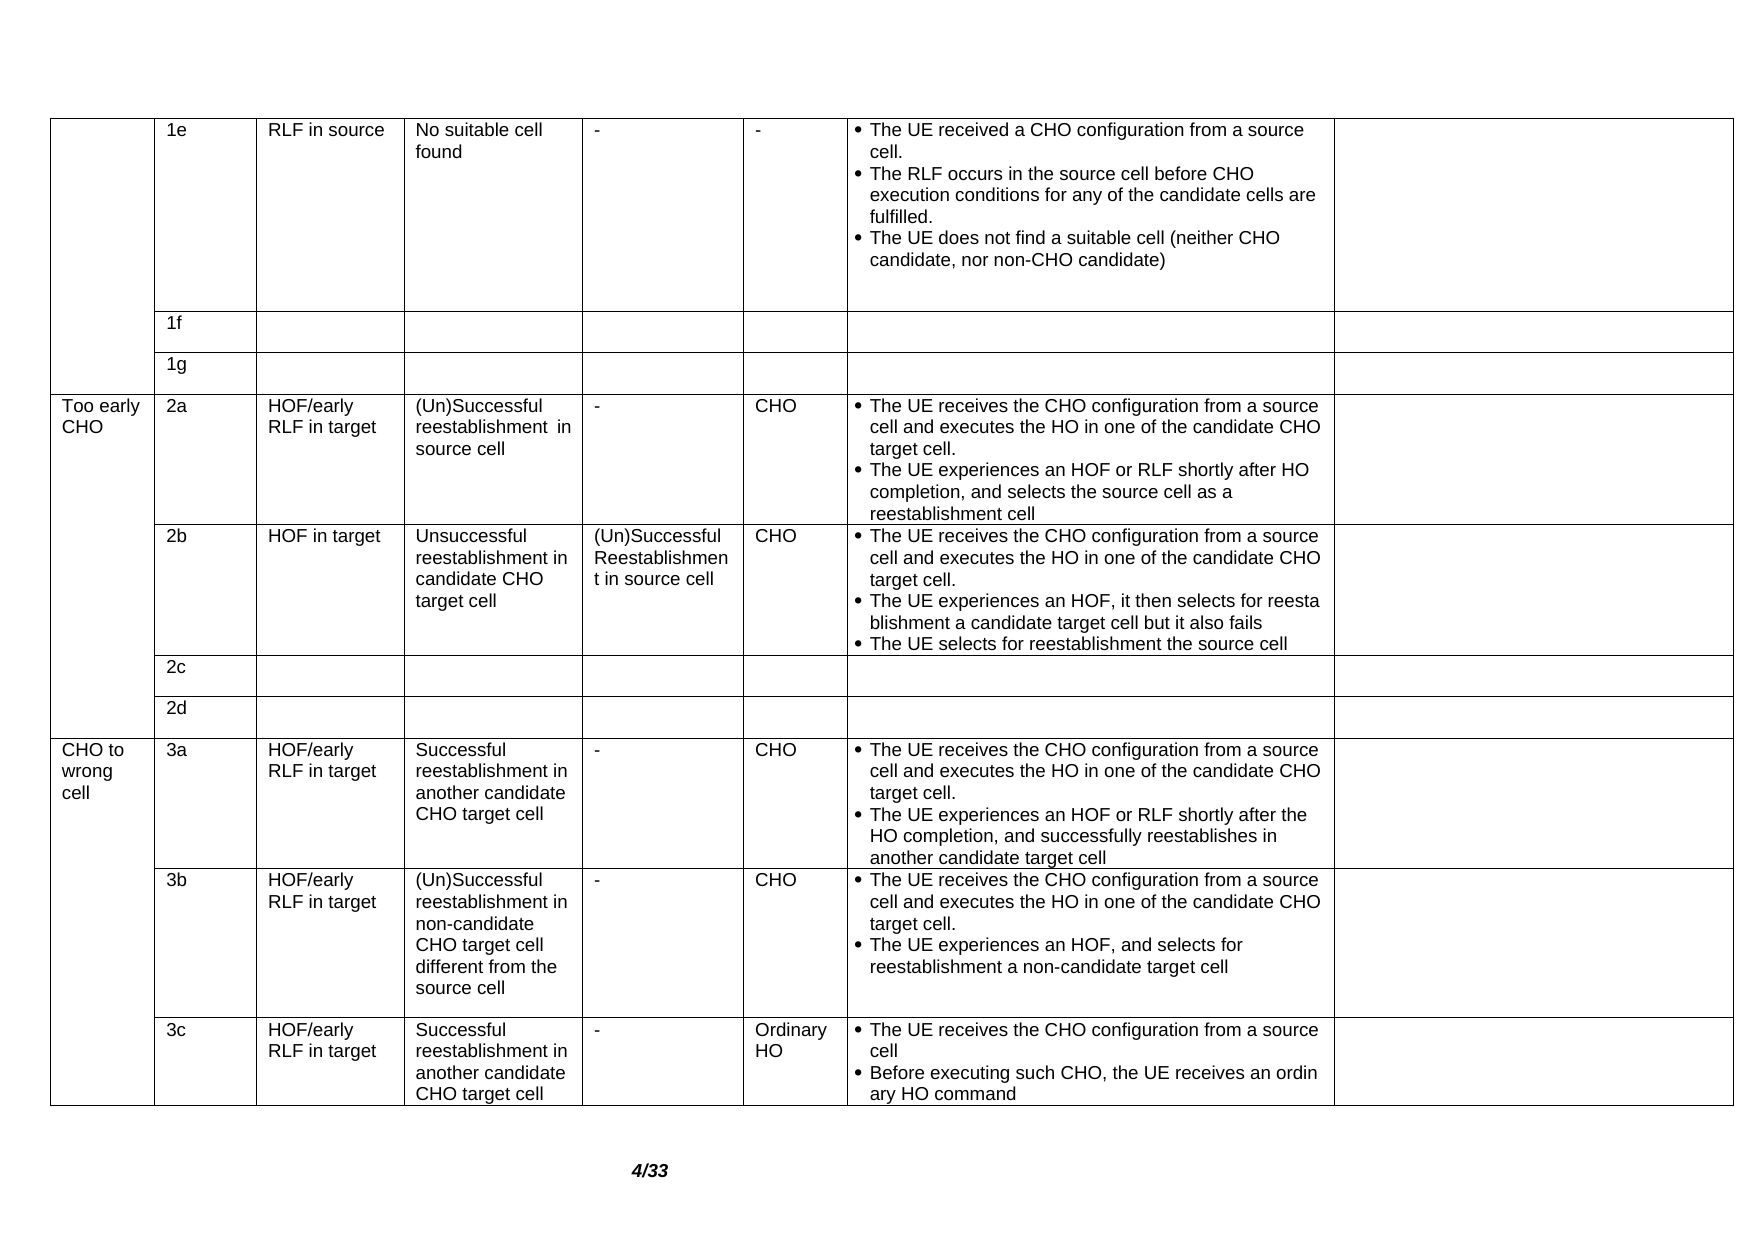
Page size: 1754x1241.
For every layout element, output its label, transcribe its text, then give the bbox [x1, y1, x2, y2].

table_cell [1335, 525, 1733, 655]
table_cell [1335, 697, 1733, 737]
table_cell [744, 312, 847, 352]
table_cell (Un)Successful reestablishment in non-candidate CHO target cell different from the source cell [405, 869, 582, 1017]
table_cell Successful reestablishment in another candidate CHO target cell [405, 739, 582, 868]
table_cell 3b [155, 869, 256, 1017]
table_cell CHO to wrong cell [51, 739, 154, 1105]
table_cell [744, 656, 847, 696]
table_cell CHO [744, 869, 847, 1017]
table_cell [257, 656, 404, 696]
table_cell [1335, 395, 1733, 524]
table_cell The UE receives the CHO configuration from a source cell and executes the HO in one of the candidate CHO target cell. The UE experiences an HOF, and selects for reestablishment a non-candidate target cell [848, 869, 1334, 1017]
table_cell The UE receives the CHO configuration from a source cell and executes the HO in one of the candidate CHO target cell. The UE experiences an HOF or RLF shortly after the HO completion, and successfully reestablishes in another candidate target cell [848, 739, 1334, 868]
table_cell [257, 1018, 404, 1105]
table_cell [1335, 119, 1733, 311]
table_cell [583, 697, 743, 737]
table_cell HOF/early RLF in target [257, 395, 404, 524]
table_cell 2b [155, 525, 256, 655]
table_cell [257, 697, 404, 737]
table_cell HOF in target [257, 525, 404, 655]
table_cell [1335, 656, 1733, 696]
table_cell The UE received a CHO configuration from a source cell. The RLF occurs in the source cell before CHO execution conditions for any of the candidate cells are fulfilled. The UE does not find a suitable cell (neither CHO candidate, nor non-CHO candidate) [848, 119, 1334, 311]
table_cell 2c [155, 656, 256, 696]
table_cell RLF in source [257, 119, 404, 311]
table_cell - [583, 739, 743, 868]
table_cell CHO [744, 739, 847, 868]
table_cell - [583, 869, 743, 1017]
table_cell [257, 312, 404, 352]
table_cell [257, 353, 404, 393]
table_cell [1335, 353, 1733, 393]
table_cell [1335, 1018, 1733, 1105]
table_cell (Un)Successful Reestablishment in source cell [583, 525, 743, 655]
table_cell The UE receives the CHO configuration from a source cell and executes the HO in one of the candidate CHO target cell. The UE experiences an HOF, it then selects for reestablishment a candidate target cell but it also fails The UE selects for reestablishment the source cell [848, 525, 1334, 655]
table_cell [848, 656, 1334, 696]
table_cell The UE receives the CHO configuration from a source cell and executes the HO in one of the candidate CHO target cell. The UE experiences an HOF or RLF shortly after HO completion, and selects the source cell as a reestablishment cell [848, 395, 1334, 524]
table_cell [848, 353, 1334, 393]
table_cell [744, 353, 847, 393]
table_cell CHO [744, 395, 847, 524]
table_cell [1335, 869, 1733, 1017]
table_cell [405, 312, 582, 352]
table_cell 2d [155, 697, 256, 737]
table_cell HOF/early RLF in target [257, 869, 404, 1017]
table_cell - [583, 1018, 743, 1105]
table_cell - [583, 119, 743, 311]
table_cell No suitable cell found [405, 119, 582, 311]
table_cell [405, 353, 582, 393]
table_cell [583, 656, 743, 696]
table_cell 1f [155, 312, 256, 352]
table_cell [1335, 739, 1733, 868]
table_cell 1g [155, 353, 256, 393]
table_cell CHO [744, 525, 847, 655]
table_cell - [744, 119, 847, 311]
table_cell [583, 353, 743, 393]
table_cell [405, 656, 582, 696]
table_cell (Un)Successful reestablishment in source cell [405, 395, 582, 524]
table_cell HOF/early RLF in target [257, 739, 404, 868]
table_cell Too early CHO [51, 395, 154, 737]
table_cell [848, 1018, 1334, 1105]
table_cell 3a [155, 739, 256, 868]
table_cell [744, 697, 847, 737]
table_cell 1e [155, 119, 256, 311]
table_cell [1335, 312, 1733, 352]
table_cell [848, 697, 1334, 737]
table_cell Unsuccessful reestablishment in candidate CHO target cell [405, 525, 582, 655]
table_cell [583, 312, 743, 352]
table_cell [848, 312, 1334, 352]
table_cell 3c [155, 1018, 256, 1105]
table_cell - [583, 395, 743, 524]
table_cell 2a [155, 395, 256, 524]
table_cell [405, 1018, 582, 1105]
table_cell Ordinary HO [744, 1018, 847, 1105]
table_cell [405, 697, 582, 737]
